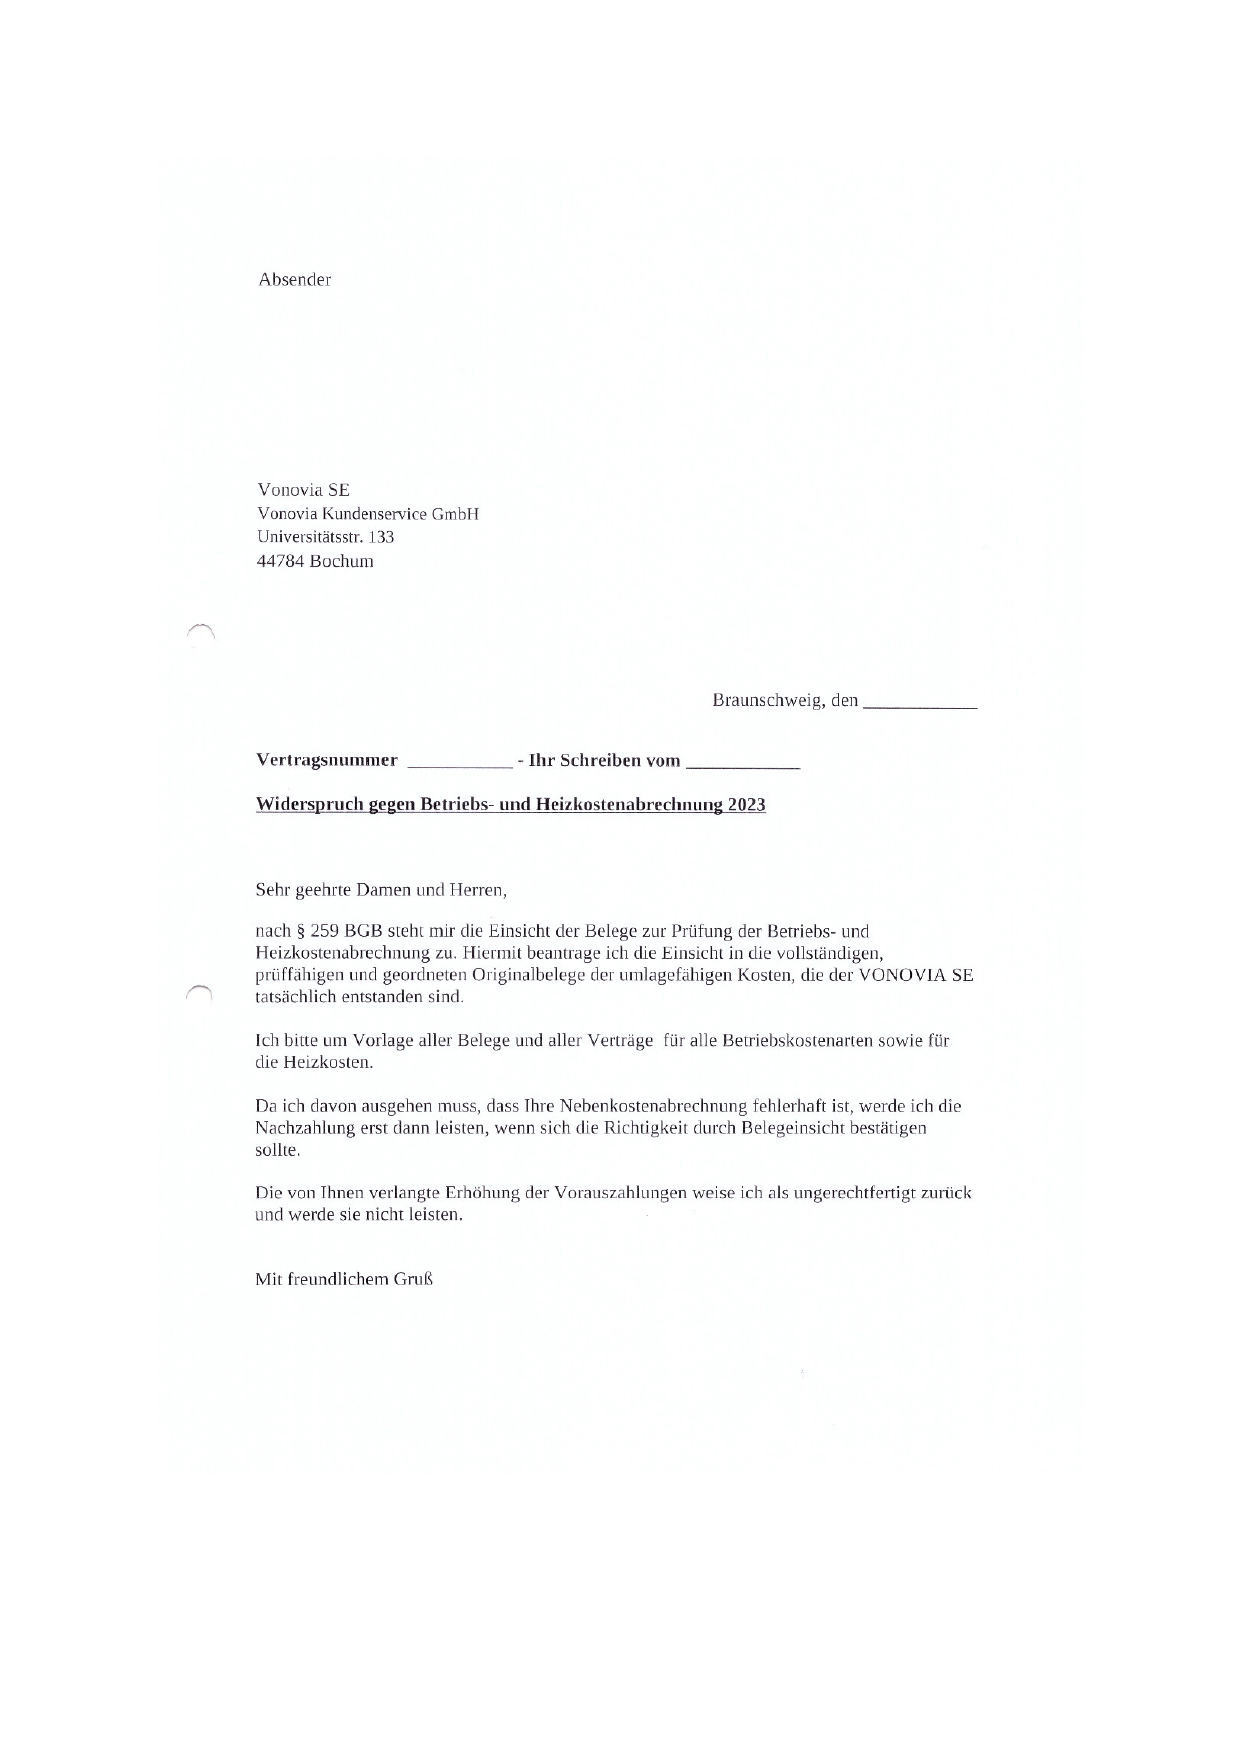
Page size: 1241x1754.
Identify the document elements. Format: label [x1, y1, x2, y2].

picture [147, 147, 1093, 1484]
